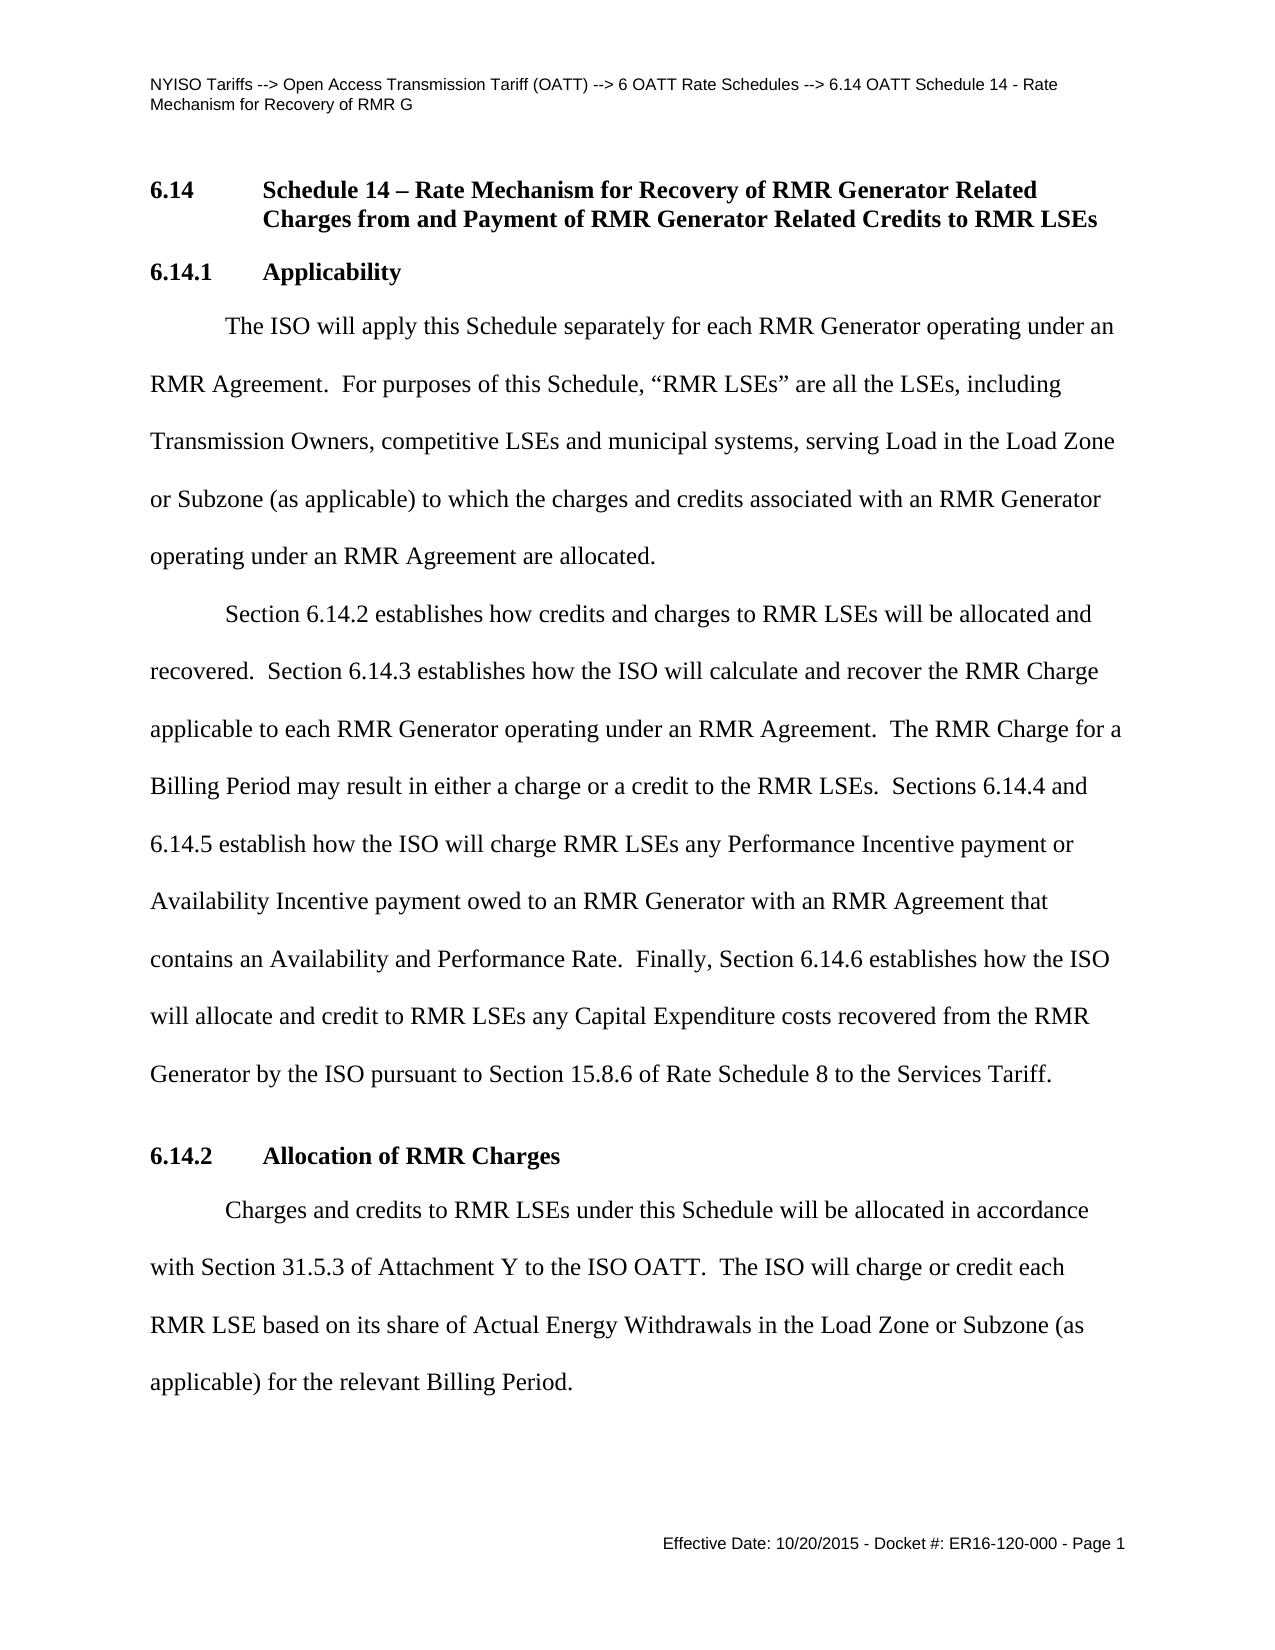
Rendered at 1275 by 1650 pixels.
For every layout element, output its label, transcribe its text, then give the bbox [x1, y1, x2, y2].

subtitle 6.14.2 Allocation of RMR Charges [150, 1141, 1059, 1170]
text Charges and credits to RMR LSEs under this Schedule will be allocated in accordance with Section 31.5.3 of Attachment Y to the ISO OATT. The ISO will charge or credit each RMR LSE based on its share of Actual Energy Withdrawals in the Load Zone or Subzone (as applicable) for the relevant Billing Period. [150, 1195, 1125, 1396]
subtitle 6.14 Schedule 14 – Rate Mechanism for Recovery of RMR Generator Related Charges from and Payment of RMR Generator Related Credits to RMR LSEs [150, 175, 1123, 232]
text Section 6.14.2 establishes how credits and charges to RMR LSEs will be allocated and recovered. Section 6.14.3 establishes how the ISO will calculate and recover the RMR Charge applicable to each RMR Generator operating under an RMR Agreement. The RMR Charge for a Billing Period may result in either a charge or a credit to the RMR LSEs. Sections 6.14.4 and 6.14.5 establish how the ISO will charge RMR LSEs any Performance Incentive payment or Availability Incentive payment owed to an RMR Generator with an RMR Agreement that contains an Availability and Performance Rate. Finally, Section 6.14.6 establishes how the ISO will allocate and credit to RMR LSEs any Capital Expenditure costs recovered from the RMR Generator by the ISO pursuant to Section 15.8.6 of Rate Schedule 8 to the Services Tariff. [150, 599, 1125, 1087]
subtitle 6.14.1 Applicability [150, 257, 1059, 286]
text The ISO will apply this Schedule separately for each RMR Generator operating under an RMR Agreement. For purposes of this Schedule, “RMR LSEs” are all the LSEs, including Transmission Owners, competitive LSEs and municipal systems, serving Load in the Load Zone or Subzone (as applicable) to which the charges and credits associated with an RMR Generator operating under an RMR Agreement are allocated. [150, 311, 1125, 570]
